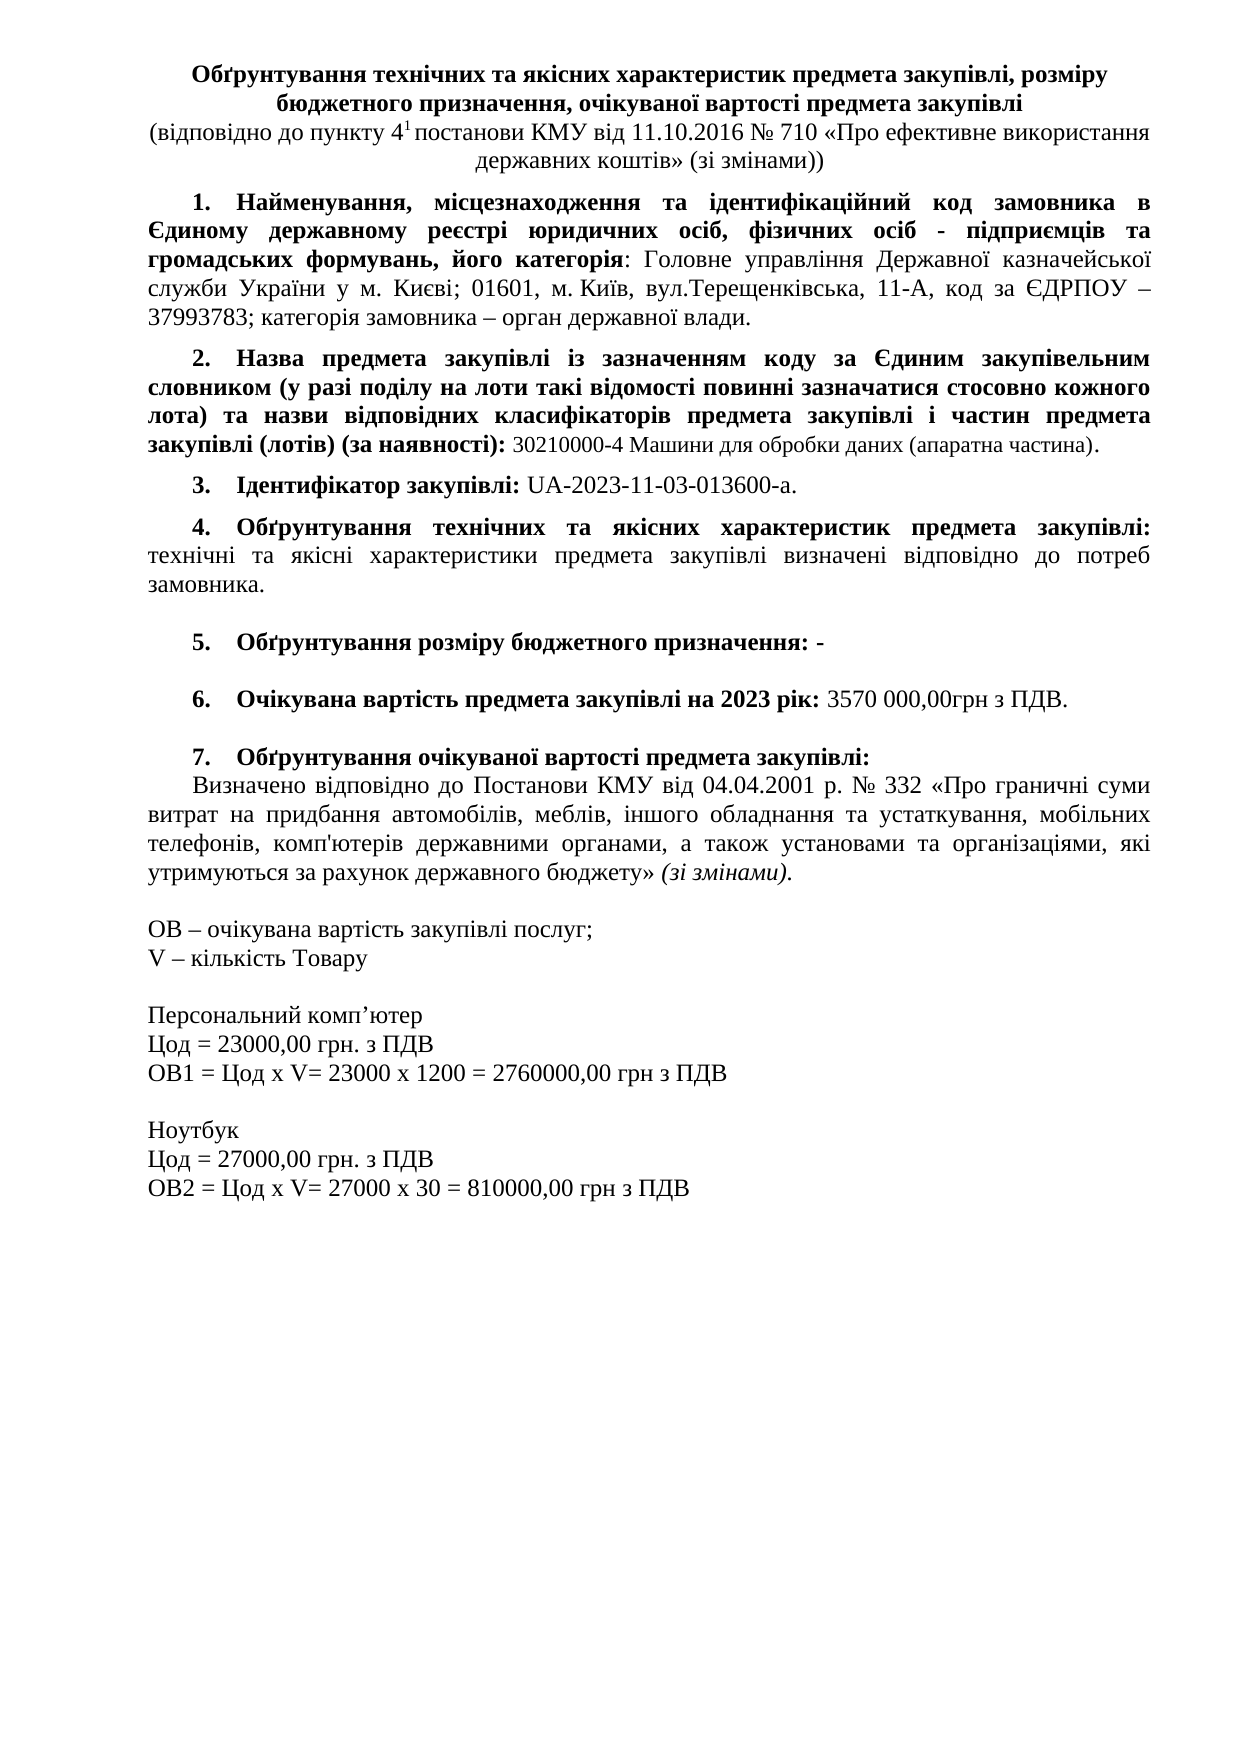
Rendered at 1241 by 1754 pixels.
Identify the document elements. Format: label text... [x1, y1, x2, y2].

text ОВ – очікувана вартість закупівлі послуг; [148, 914, 1152, 943]
text Ноутбук [147, 1115, 1152, 1144]
text Цод = 27000,00 грн. з ПДВ [147, 1144, 1152, 1173]
text Персональний комп’ютер [147, 1000, 1152, 1029]
text Обґрунтування технічних та якісних характеристик предмета закупівлі, розміру бюджетного призначення, очікуваної вартості предмета закупівлі [148, 59, 1152, 117]
text Цод = 23000,00 грн. з ПДВ [147, 1029, 1152, 1058]
list Назва предмета закупівлі із зазначенням коду за Єдиним закупівельним словником (у разі поділу на лоти такі відомості повинні зазначатися стосовно кожного лота) та назви відповідних класифікаторів предмета закупівлі і частин предмета закупівлі (лотів) (за наявності): 30210000-4 Машини для обробки даних (апаратна частина). [148, 343, 1152, 458]
list Найменування, місцезнаходження та ідентифікаційний код замовника в Єдиному державному реєстрі юридичних осіб, фізичних осіб - підприємців та громадських формувань, його категорія: Головне управління Державної казначейської служби України у м. Києві; 01601, м. Київ, вул.Терещенківська, 11-А, код за ЄДРПОУ – 37993783; категорія замовника – орган державної влади. [148, 187, 1152, 330]
text ОВ1 = Цод х V= 23000 х 1200 = 2760000,00 грн з ПДВ [148, 1058, 1152, 1087]
list Обґрунтування очікуваної вартості предмета закупівлі: [148, 742, 1152, 770]
list Ідентифікатор закупівлі: UA-2023-11-03-013600-а. [148, 470, 1152, 499]
list Обґрунтування технічних та якісних характеристик предмета закупівлі: технічні та якісні характеристики предмета закупівлі визначені відповідно до потреб замовника. [148, 512, 1152, 598]
text Визначено відповідно до Постанови КМУ від 04.04.2001 р. № 332 «Про граничні суми витрат на придбання автомобілів, меблів, іншого обладнання та устаткування, мобільних телефонів, комп'ютерів державними органами, а також установами та організаціями, які утримуються за рахунок державного бюджету» (зі змінами). [148, 770, 1152, 885]
text ОВ2 = Цод х V= 27000 х 30 = 810000,00 грн з ПДВ [148, 1173, 1152, 1202]
text (відповідно до пункту 41 постанови КМУ від 11.10.2016 № 710 «Про ефективне використання державних коштів» (зі змінами)) [148, 117, 1152, 174]
text V – кількість Товару [148, 943, 1152, 972]
list Очікувана вартість предмета закупівлі на 2023 рік: 3570 000,00грн з ПДВ. [148, 684, 1152, 713]
list Обґрунтування розміру бюджетного призначення: - [148, 627, 1152, 655]
